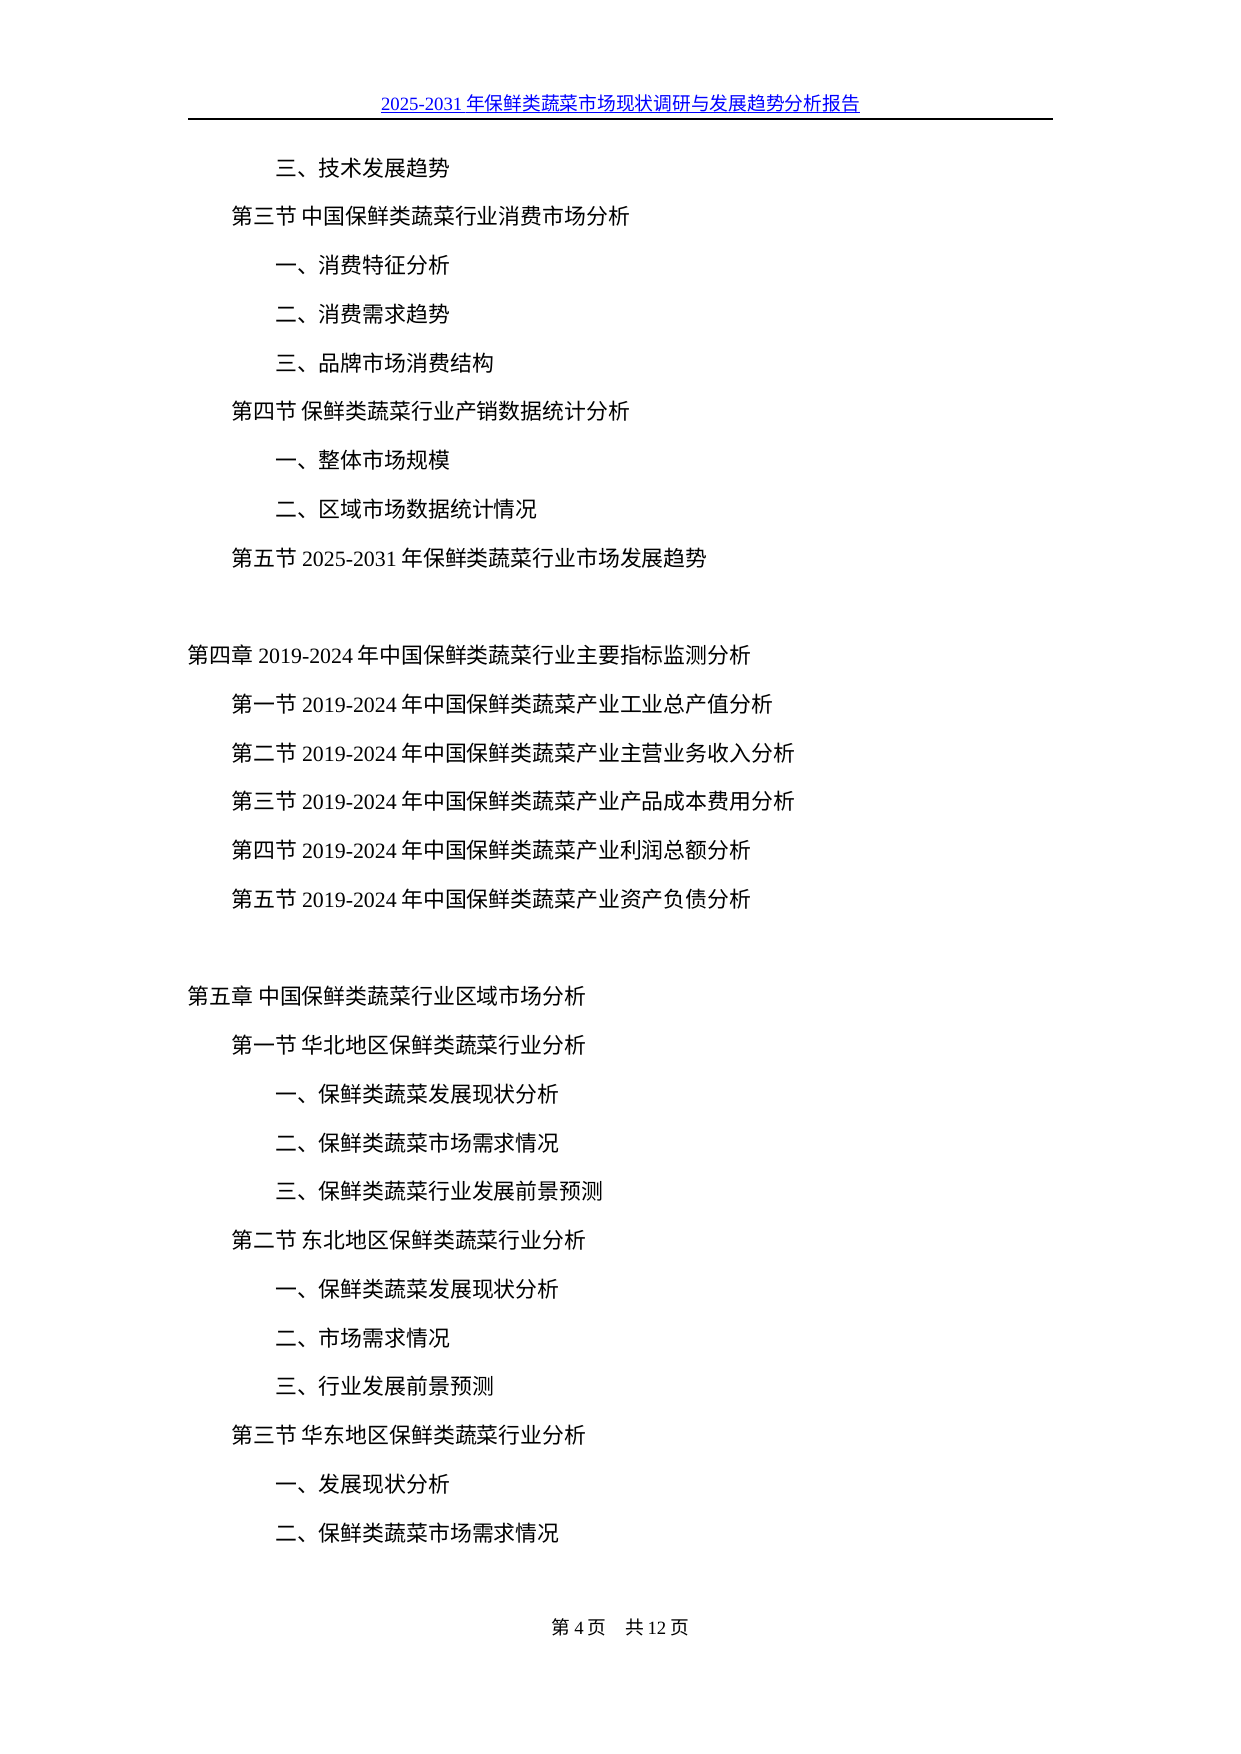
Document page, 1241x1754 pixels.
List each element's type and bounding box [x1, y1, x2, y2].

text [187, 150, 1053, 1548]
